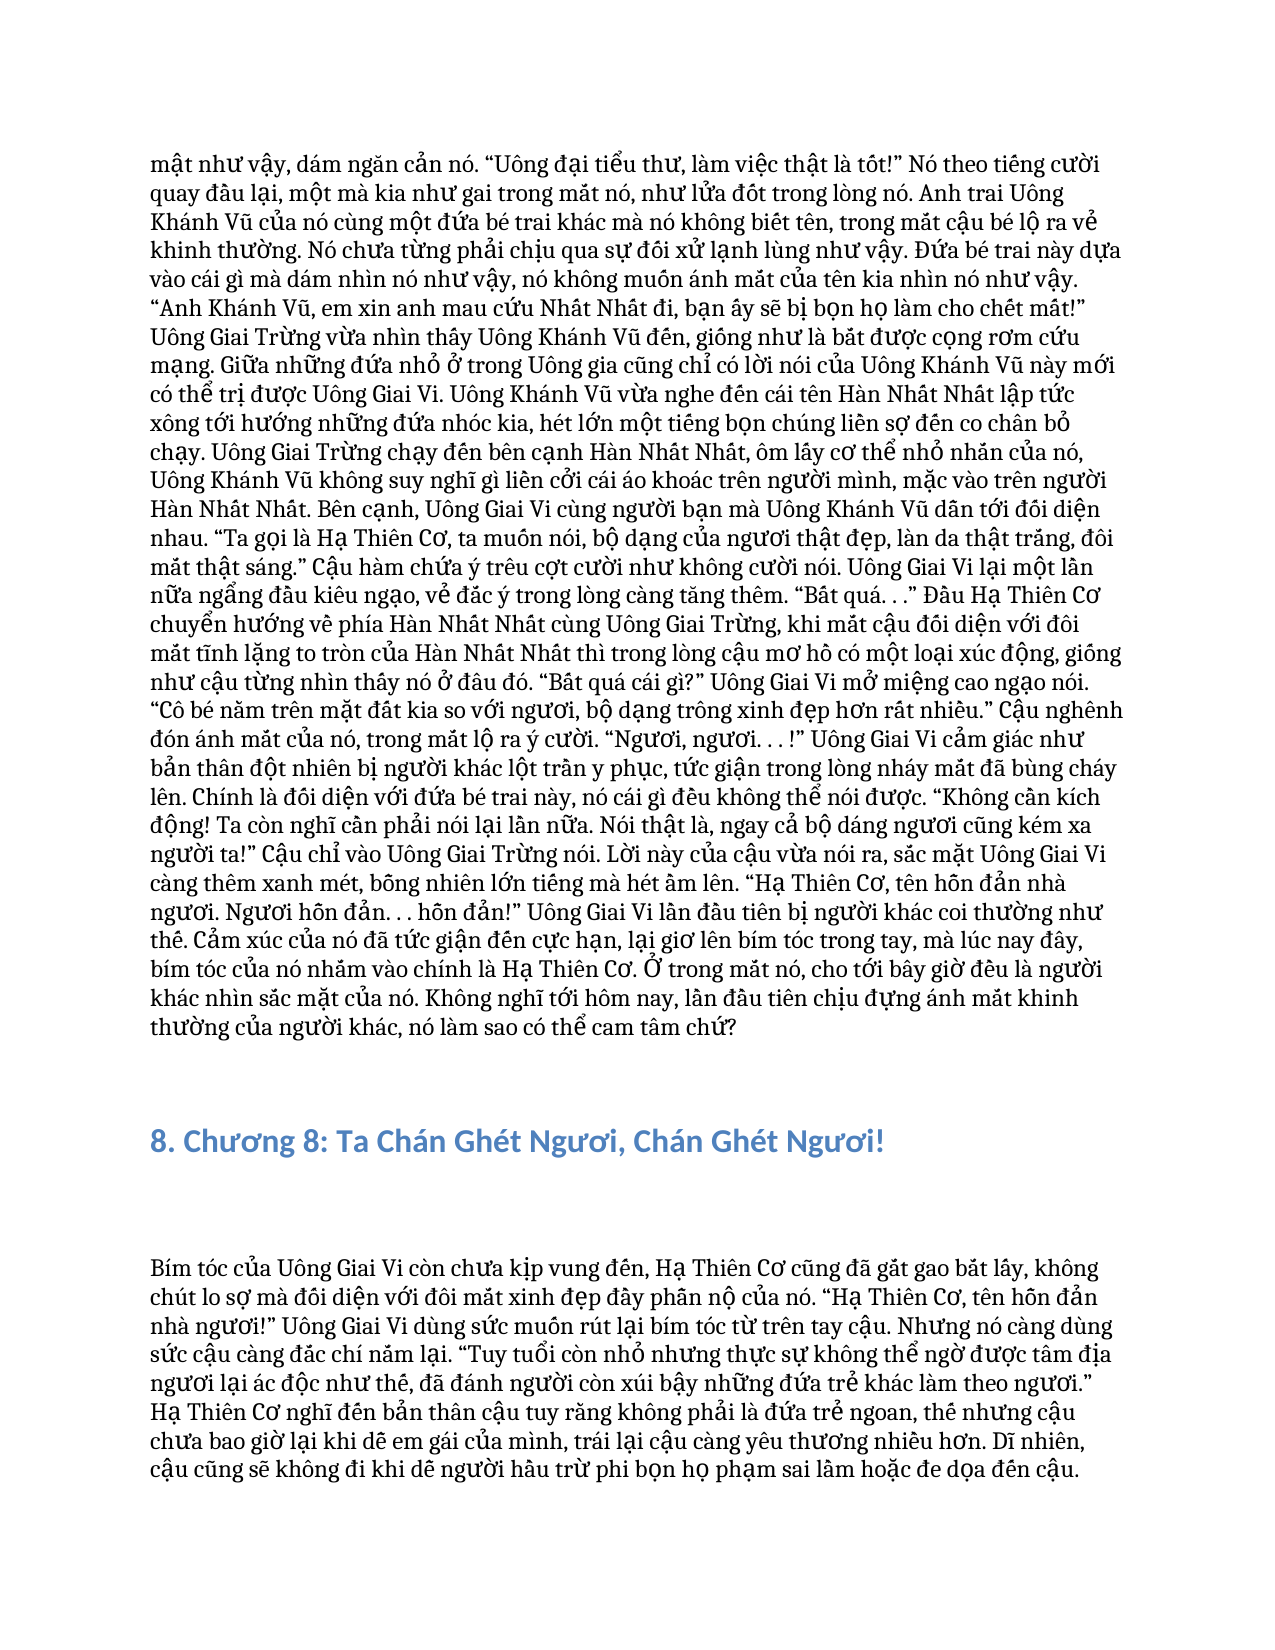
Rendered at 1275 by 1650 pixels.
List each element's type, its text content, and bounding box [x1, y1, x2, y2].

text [150, 1254, 1125, 1484]
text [150, 150, 1125, 1099]
subtitle 8. Chương 8: Ta Chán Ghét Ngươi, Chán Ghét Ngươi! [150, 1119, 1125, 1160]
